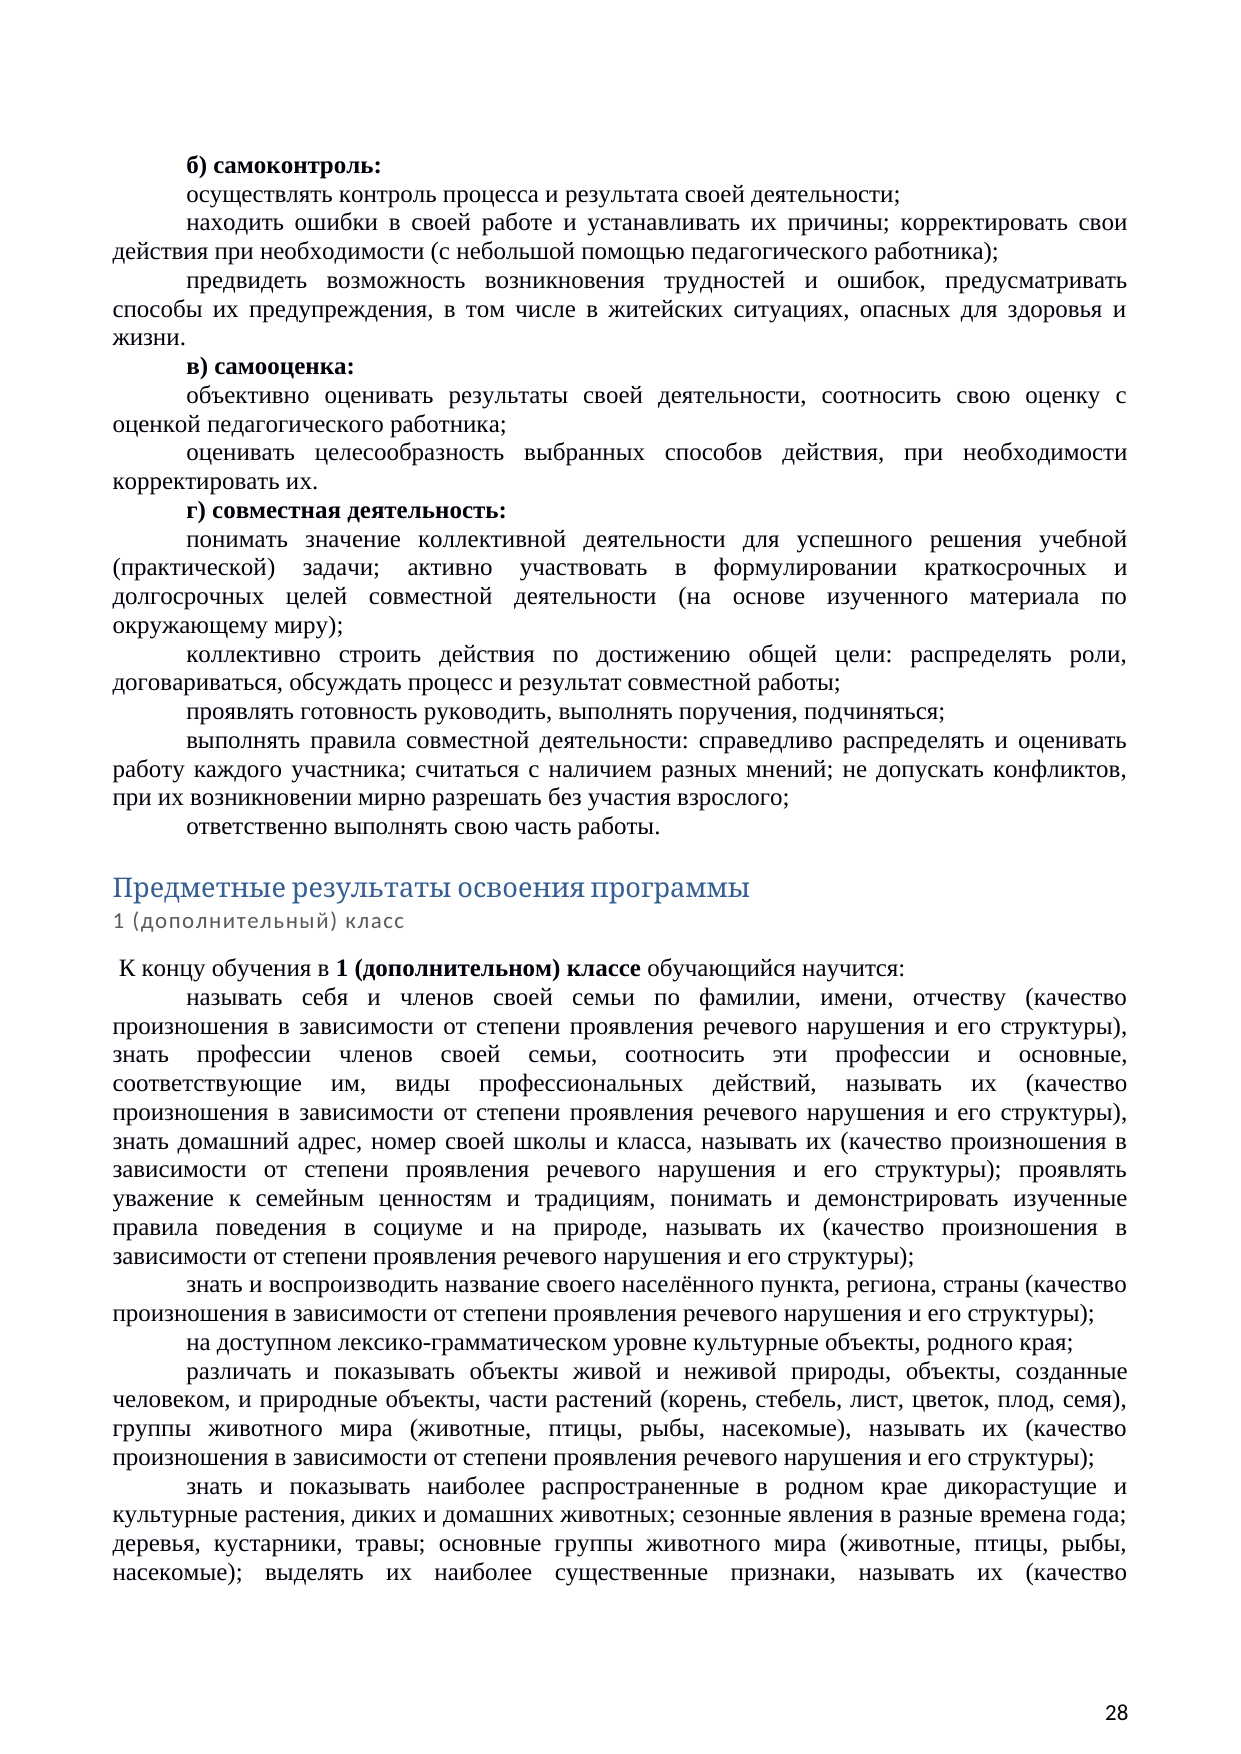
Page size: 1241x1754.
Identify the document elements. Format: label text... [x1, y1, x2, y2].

subtitle 1 (дополнительный) класс [112, 906, 1128, 934]
text понимать значение коллективной деятельности для успешного решения учебной (практической) задачи; активно участвовать в формулировании краткосрочных и долгосрочных целей совместной деятельности (на основе изученного материала по окружающему миру); [112, 524, 1128, 639]
text оценивать целесообразность выбранных способов действия, при необходимости корректировать их. [112, 437, 1128, 495]
text предвидеть возможность возникновения трудностей и ошибок, предусматривать способы их предупреждения, в том числе в житейских ситуациях, опасных для здоровья и жизни. [112, 265, 1128, 351]
text знать и воспроизводить название своего населённого пункта, региона, страны (качество произношения в зависимости от степени проявления речевого нарушения и его структуры); [112, 1269, 1128, 1327]
text на доступном лексико-грамматическом уровне культурные объекты, родного края; [112, 1327, 1128, 1356]
text ответственно выполнять свою часть работы. [112, 811, 1128, 840]
text называть себя и членов своей семьи по фамилии, имени, отчеству (качество произношения в зависимости от степени проявления речевого нарушения и его структуры), знать профессии членов своей семьи, соотносить эти профессии и основные, соответствующие им, виды профессиональных действий, называть их (качество произношения в зависимости от степени проявления речевого нарушения и его структуры), знать домашний адрес, номер своей школы и класса, называть их (качество произношения в зависимости от степени проявления речевого нарушения и его структуры); проявлять уважение к семейным ценностям и традициям, понимать и демонстрировать изученные правила поведения в социуме и на природе, называть их (качество произношения в зависимости от степени проявления речевого нарушения и его структуры); [112, 982, 1128, 1269]
text проявлять готовность руководить, выполнять поручения, подчиняться; [112, 696, 1128, 725]
text объективно оценивать результаты своей деятельности, соотносить свою оценку с оценкой педагогического работника; [112, 380, 1128, 437]
text б) самоконтроль: [112, 150, 1128, 179]
text в) самооценка: [112, 351, 1128, 380]
text осуществлять контроль процесса и результата своей деятельности; [112, 179, 1128, 207]
text находить ошибки в своей работе и устанавливать их причины; корректировать свои действия при необходимости (с небольшой помощью педагогического работника); [112, 207, 1128, 265]
text коллективно строить действия по достижению общей цели: распределять роли, договариваться, обсуждать процесс и результат совместной работы; [112, 639, 1128, 696]
text выполнять правила совместной деятельности: справедливо распределять и оценивать работу каждого участника; считаться с наличием разных мнений; не допускать конфликтов, при их возникновении мирно разрешать без участия взрослого; [112, 725, 1128, 811]
text различать и показывать объекты живой и неживой природы, объекты, созданные человеком, и природные объекты, части растений (корень, стебель, лист, цветок, плод, семя), группы животного мира (животные, птицы, рыбы, насекомые), называть их (качество произношения в зависимости от степени проявления речевого нарушения и его структуры); [112, 1356, 1128, 1471]
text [112, 1471, 1128, 1586]
text К концу обучения в 1 (дополнительном) классе обучающийся научится: [112, 953, 1128, 982]
subtitle Предметные результаты освоения программы [112, 873, 1128, 904]
text г) совместная деятельность: [112, 495, 1128, 524]
